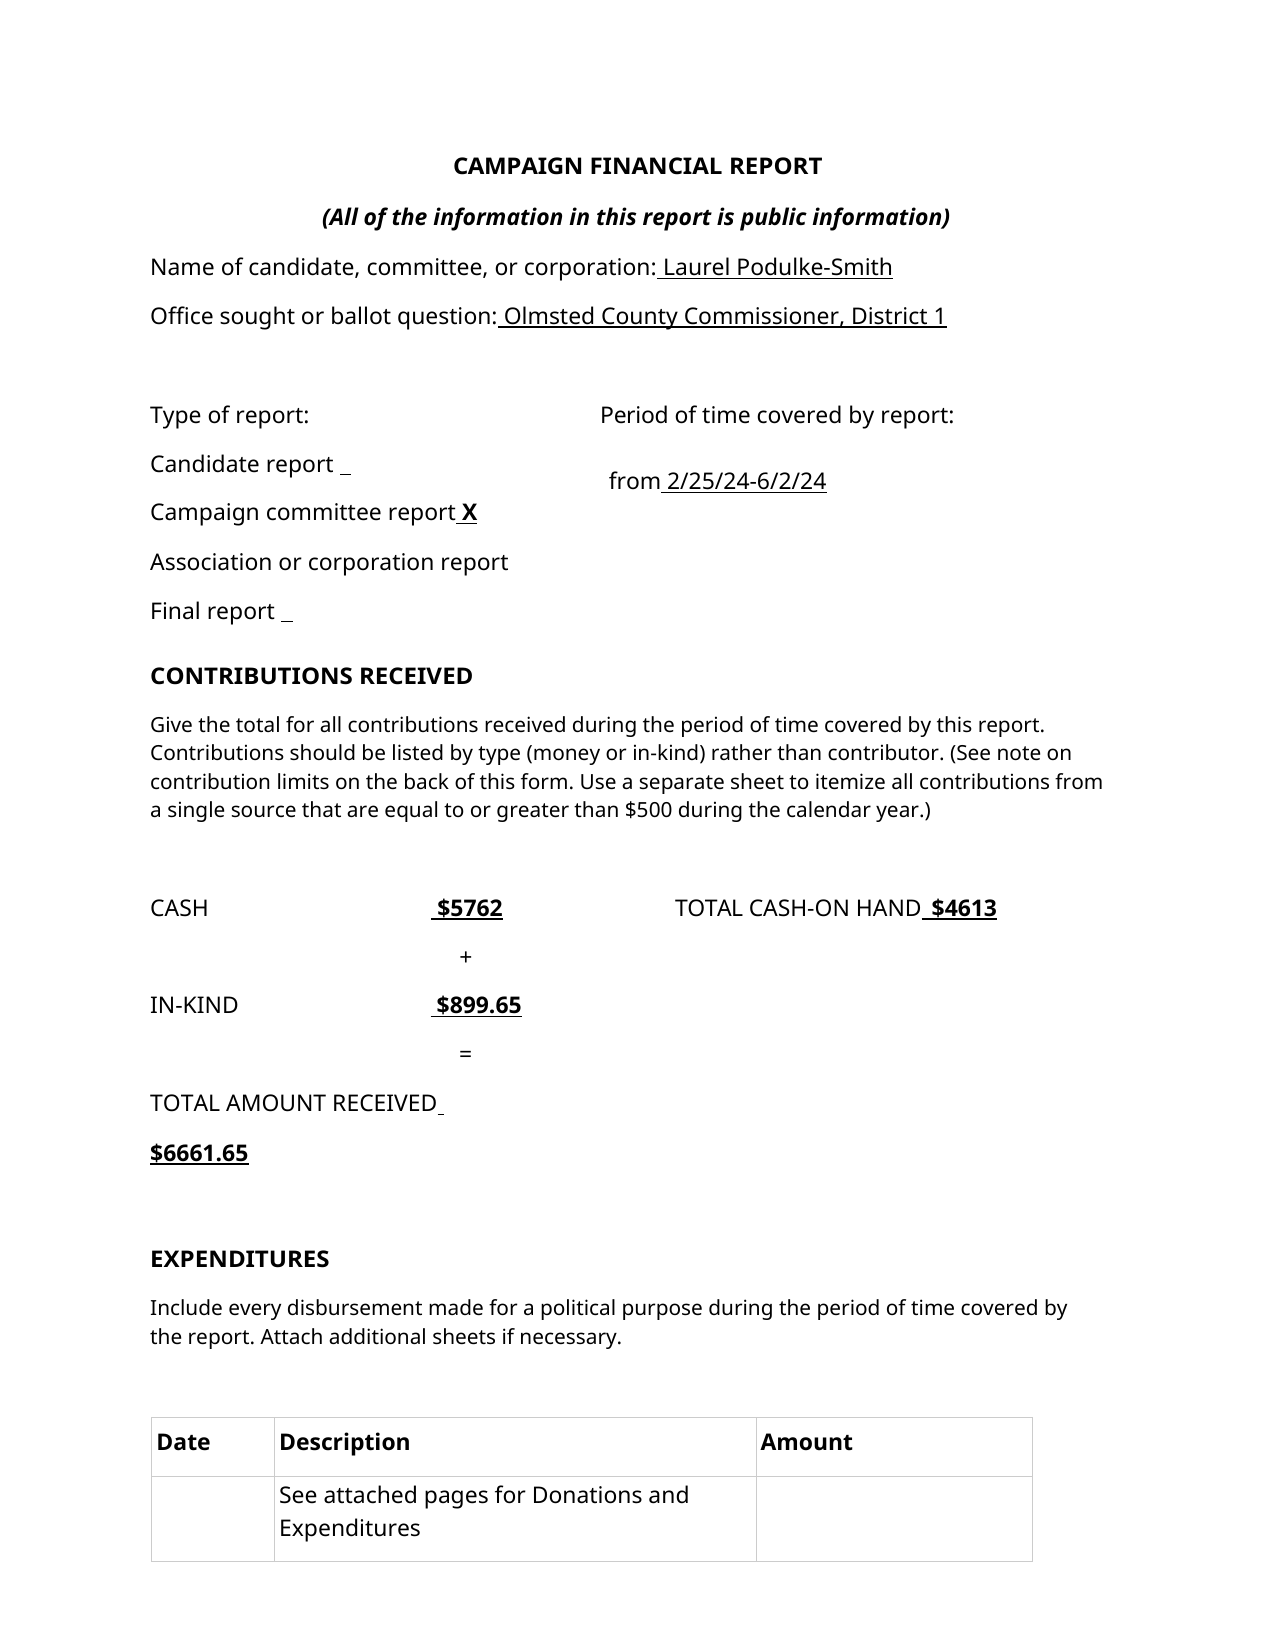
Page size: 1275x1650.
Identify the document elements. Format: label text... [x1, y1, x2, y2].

text IN-KIND $899.65 [150, 989, 1112, 1020]
text from 2/25/24-6/2/24 [608, 465, 1112, 497]
table_cell See attached pages for Donations and Expenditures [275, 1477, 756, 1561]
table_cell [152, 1477, 274, 1561]
text Give the total for all contributions received during the period of time covered by this report. Contributions should be listed by type (money or in-kind) rather than contributor. (See note on contribution limits on the back of this form. Use a separate sheet to itemize all contributions from a single source that are equal to or greater than $500 during the calendar year.) [150, 710, 1104, 824]
text Include every disbursement made for a political purpose during the period of time covered by the report. Attach additional sheets if necessary. [150, 1293, 1072, 1350]
table_header Date [152, 1418, 274, 1476]
text + [459, 941, 1112, 972]
table_header Amount [757, 1418, 1032, 1476]
table_header Description [275, 1418, 756, 1476]
text Type of report: Period of time covered by report: [150, 399, 1112, 430]
text = TOTAL AMOUNT RECEIVED $6661.65 [150, 1038, 533, 1168]
text CASH $5762 TOTAL CASH-ON HAND $4613 [150, 892, 1112, 923]
text Office sought or ballot question: Olmsted County Commissioner, District 1 [150, 300, 1112, 331]
subtitle EXPENDITURES [150, 1243, 1112, 1274]
text (All of the information in this report is public information) [316, 201, 959, 233]
subtitle CONTRIBUTIONS RECEIVED [150, 659, 1112, 691]
table_cell [757, 1477, 1032, 1561]
text Candidate report [150, 448, 510, 479]
text Campaign committee report X Association or corporation report Final report [150, 496, 510, 626]
subtitle CAMPAIGN FINANCIAL REPORT [316, 150, 960, 181]
text Name of candidate, committee, or corporation: Laurel Podulke-Smith [150, 251, 1112, 283]
